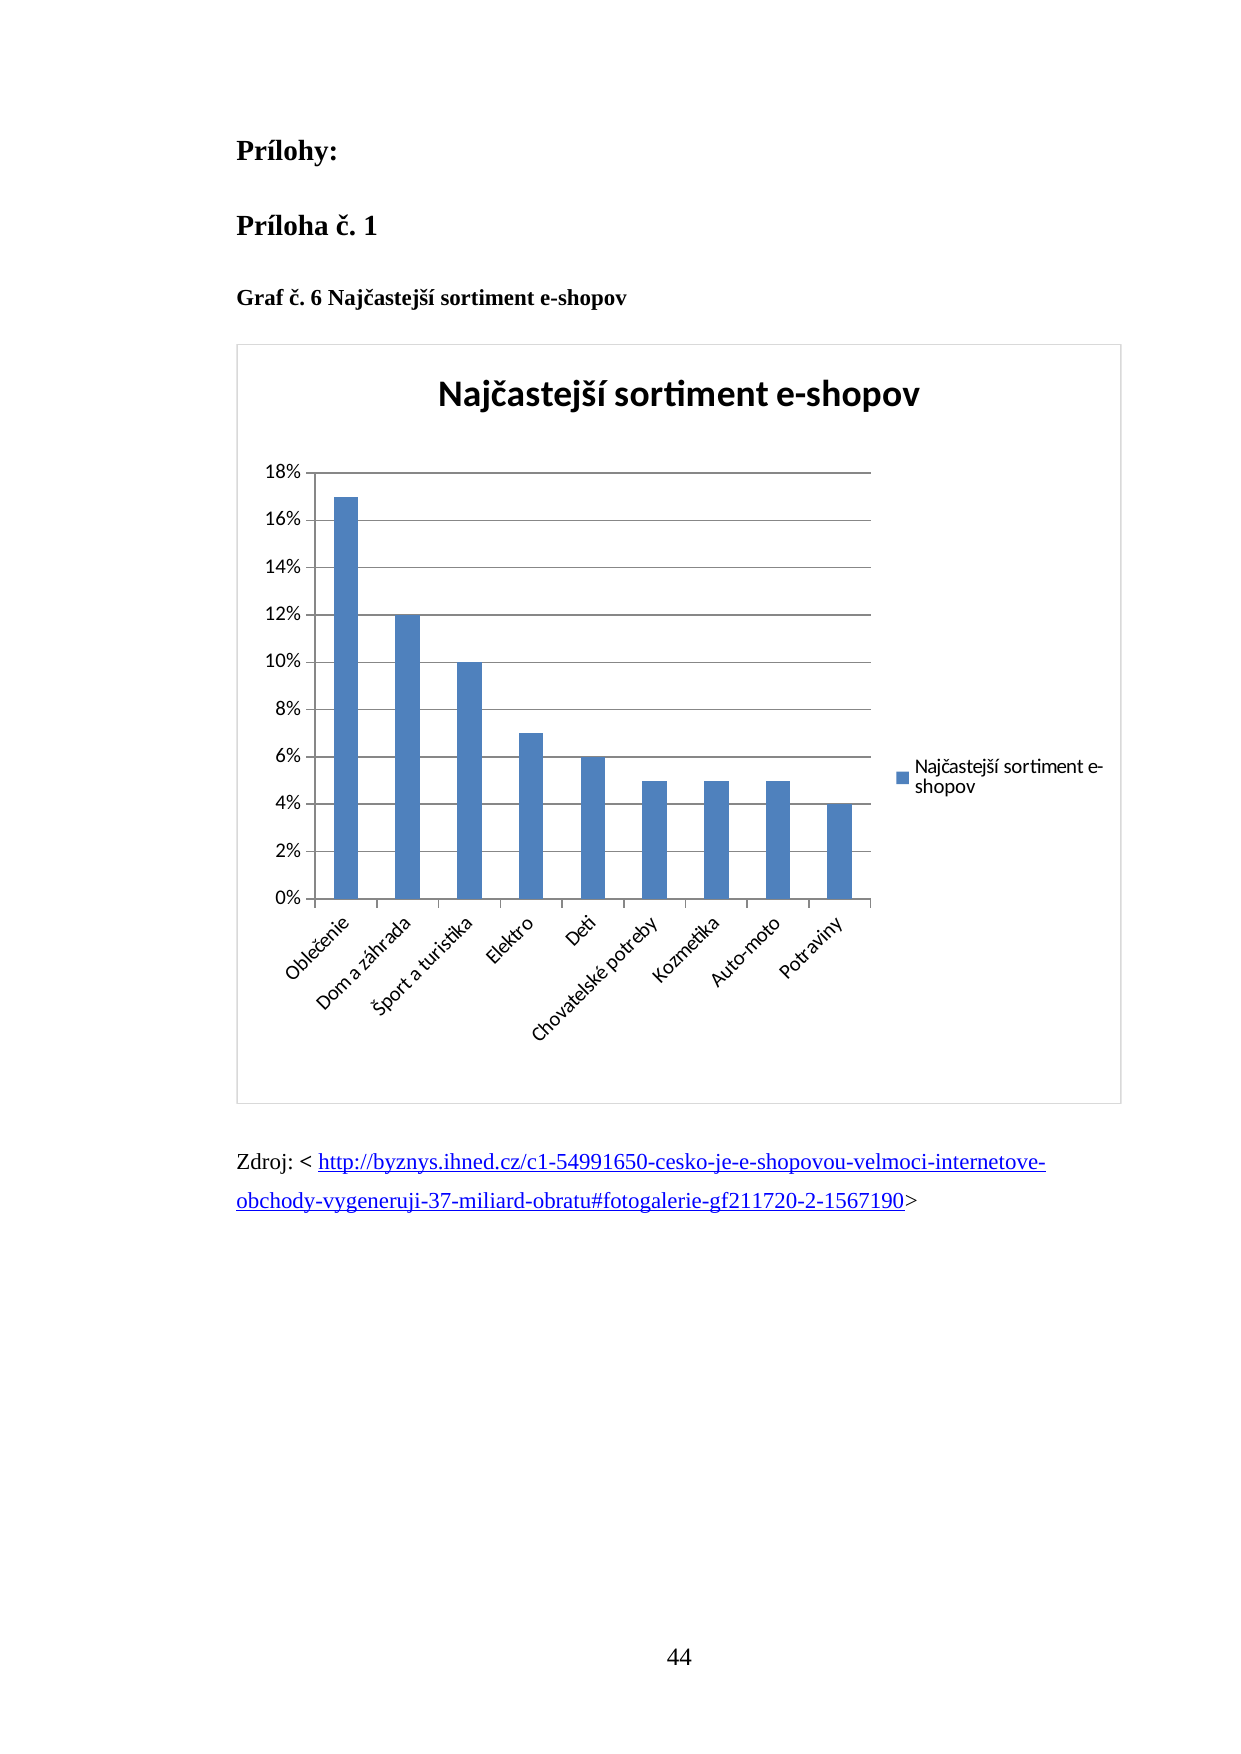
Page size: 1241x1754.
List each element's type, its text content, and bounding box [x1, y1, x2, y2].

text Graf č. 6 Najčastejší sortiment e-shopov [236, 283, 1122, 310]
text Zdroj: < http://byznys.ihned.cz/c1-54991650-cesko-je-e-shopovou-velmoci-internetove-obchody-vygeneruji-37-miliard-obratu#fotogalerie-gf211720-2-1567190> [236, 1148, 1122, 1213]
subtitle Príloha č. 1 [236, 208, 1122, 242]
subtitle Prílohy: [236, 133, 1122, 166]
